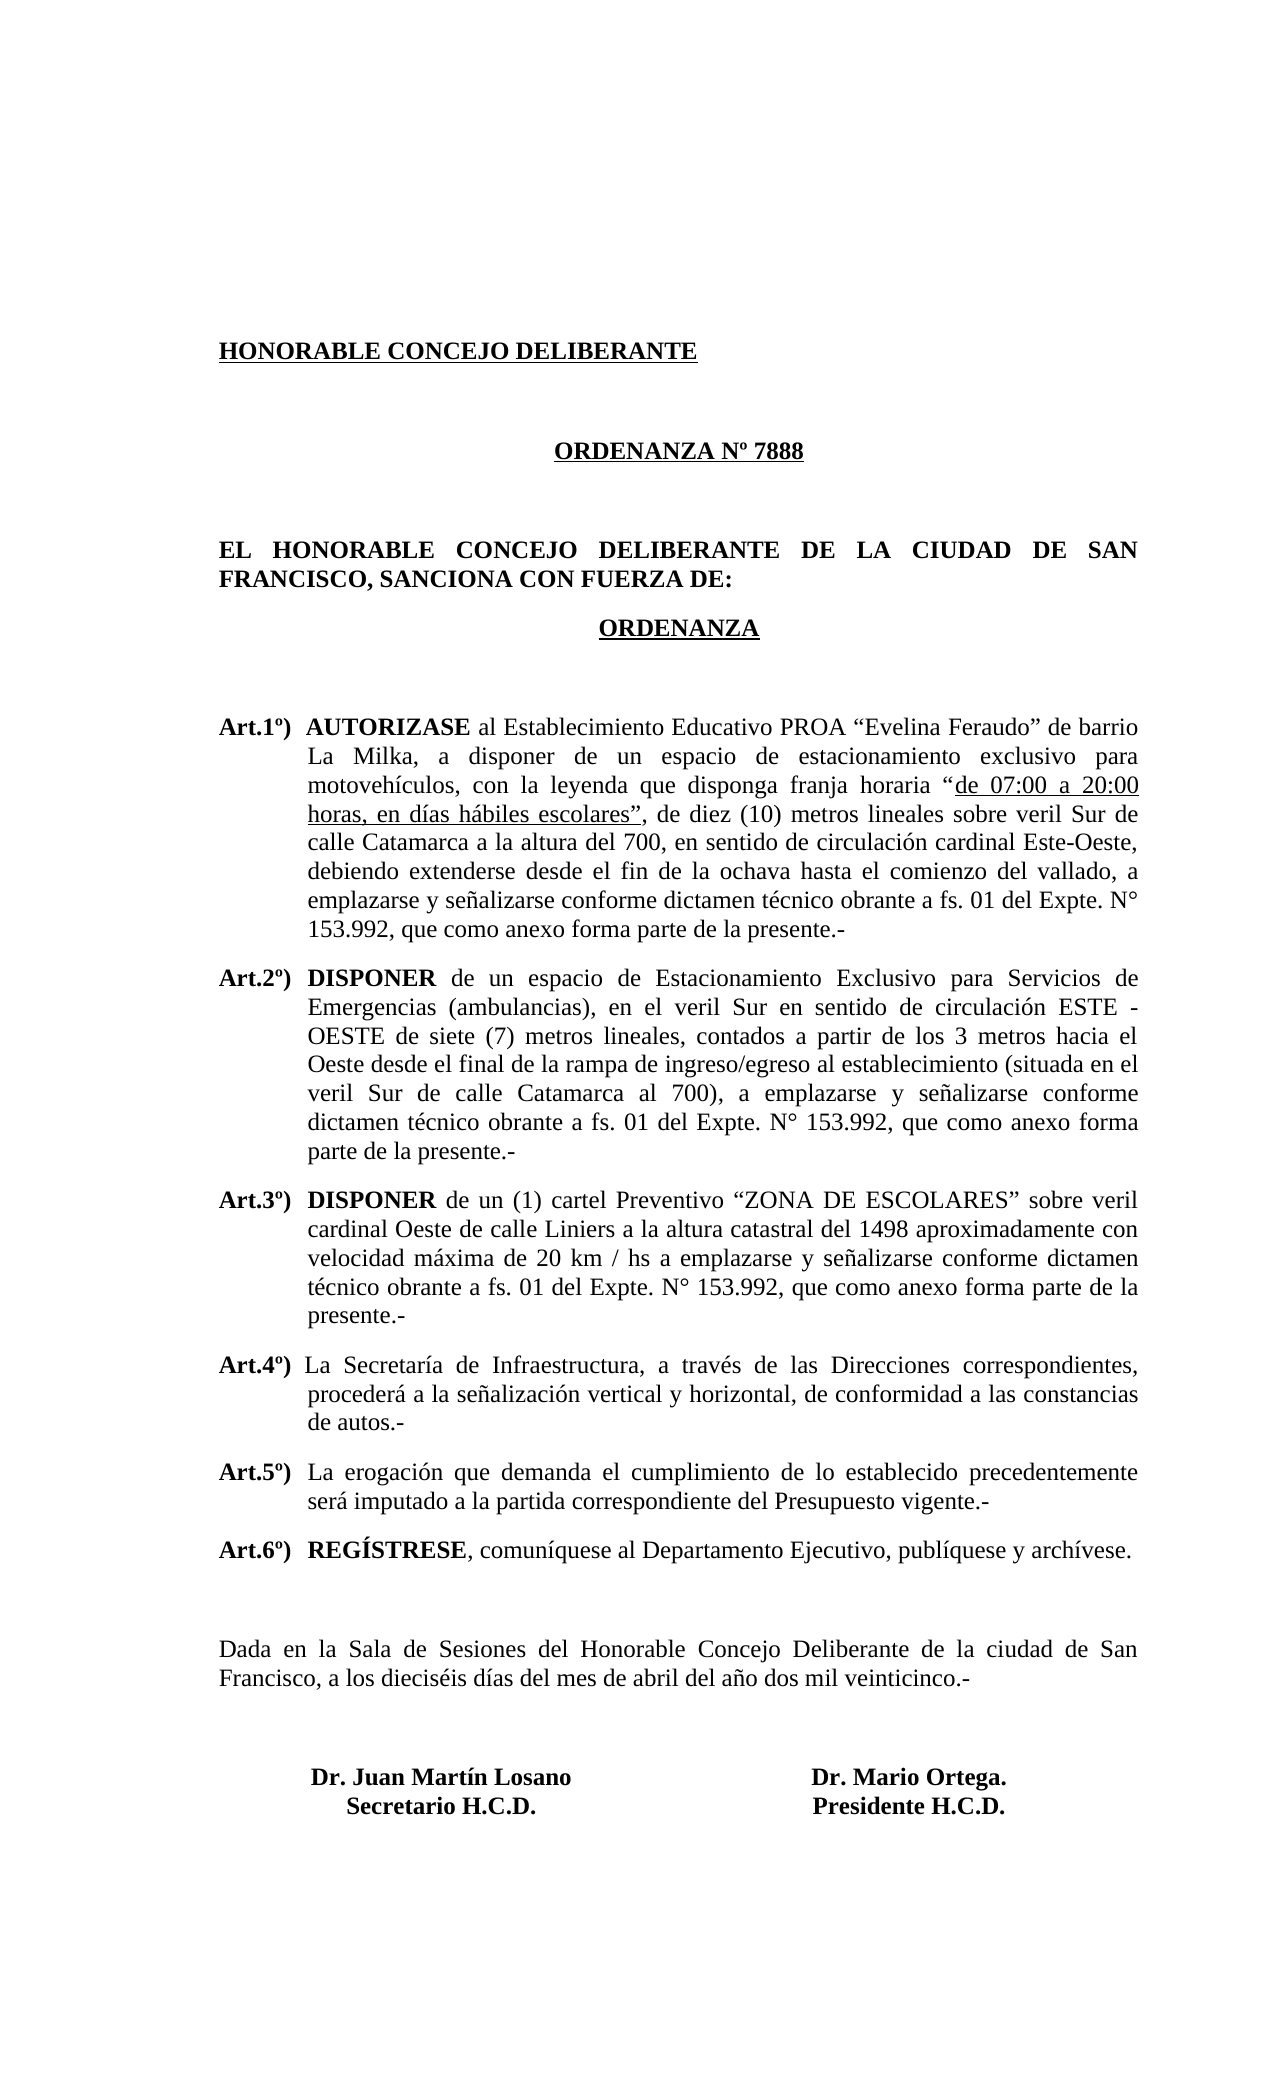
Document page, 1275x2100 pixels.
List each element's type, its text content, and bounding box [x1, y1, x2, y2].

text Art.6º) REGÍSTRESE, comuníquese al Departamento Ejecutivo, publíquese y archívese. [218, 1535, 1139, 1564]
text HONORABLE CONCEJO DELIBERANTE [218, 337, 1139, 365]
table_header Dr. Mario Ortega. Presidente H.C.D. [675, 1763, 1143, 1820]
text Art.5º) La erogación que demanda el cumplimiento de lo establecido precedentemente será imputado a la partida correspondiente del Presupuesto vigente.- [218, 1457, 1139, 1514]
text Art.2º) DISPONER de un espacio de Estacionamiento Exclusivo para Servicios de Emergencias (ambulancias), en el veril Sur en sentido de circulación ESTE - OESTE de siete (7) metros lineales, contados a partir de los 3 metros hacia el Oeste desde el final de la rampa de ingreso/egreso al establecimiento (situada en el veril Sur de calle Catamarca al 700), a emplazarse y señalizarse conforme dictamen técnico obrante a fs. 01 del Expte. N° 153.992, que como anexo forma parte de la presente.- [218, 963, 1139, 1164]
text Art.3º) DISPONER de un (1) cartel Preventivo “ZONA DE ESCOLARES” sobre veril cardinal Oeste de calle Liniers a la altura catastral del 1498 aproximadamente con velocidad máxima de 20 km / hs a emplazarse y señalizarse conforme dictamen técnico obrante a fs. 01 del Expte. N° 153.992, que como anexo forma parte de la presente.- [218, 1185, 1139, 1329]
text Dada en la Sala de Sesiones del Honorable Concejo Deliberante de la ciudad de San Francisco, a los dieciséis días del mes de abril del año dos mil veinticinco.- [218, 1634, 1139, 1692]
text Art.4º) La Secretaría de Infraestructura, a través de las Direcciones correspondientes, procederá a la señalización vertical y horizontal, de conformidad a las constancias de autos.- [218, 1350, 1139, 1436]
text EL HONORABLE CONCEJO DELIBERANTE DE LA CIUDAD DE SAN FRANCISCO, SANCIONA CON FUERZA DE: [218, 535, 1139, 592]
text ORDENANZA Nº 7888 [218, 436, 1139, 464]
text Art.1º) AUTORIZASE al Establecimiento Educativo PROA “Evelina Feraudo” de barrio La Milka, a disponer de un espacio de estacionamiento exclusivo para motovehículos, con la leyenda que disponga franja horaria “de 07:00 a 20:00 horas, en días hábiles escolares”, de diez (10) metros lineales sobre veril Sur de calle Catamarca a la altura del 700, en sentido de circulación cardinal Este-Oeste, debiendo extenderse desde el fin de la ochava hasta el comienzo del vallado, a emplazarse y señalizarse conforme dictamen técnico obrante a fs. 01 del Expte. N° 153.992, que como anexo forma parte de la presente.- [218, 712, 1139, 942]
text ORDENANZA [218, 613, 1139, 642]
table_header Dr. Juan Martín Losano Secretario H.C.D. [207, 1763, 675, 1820]
